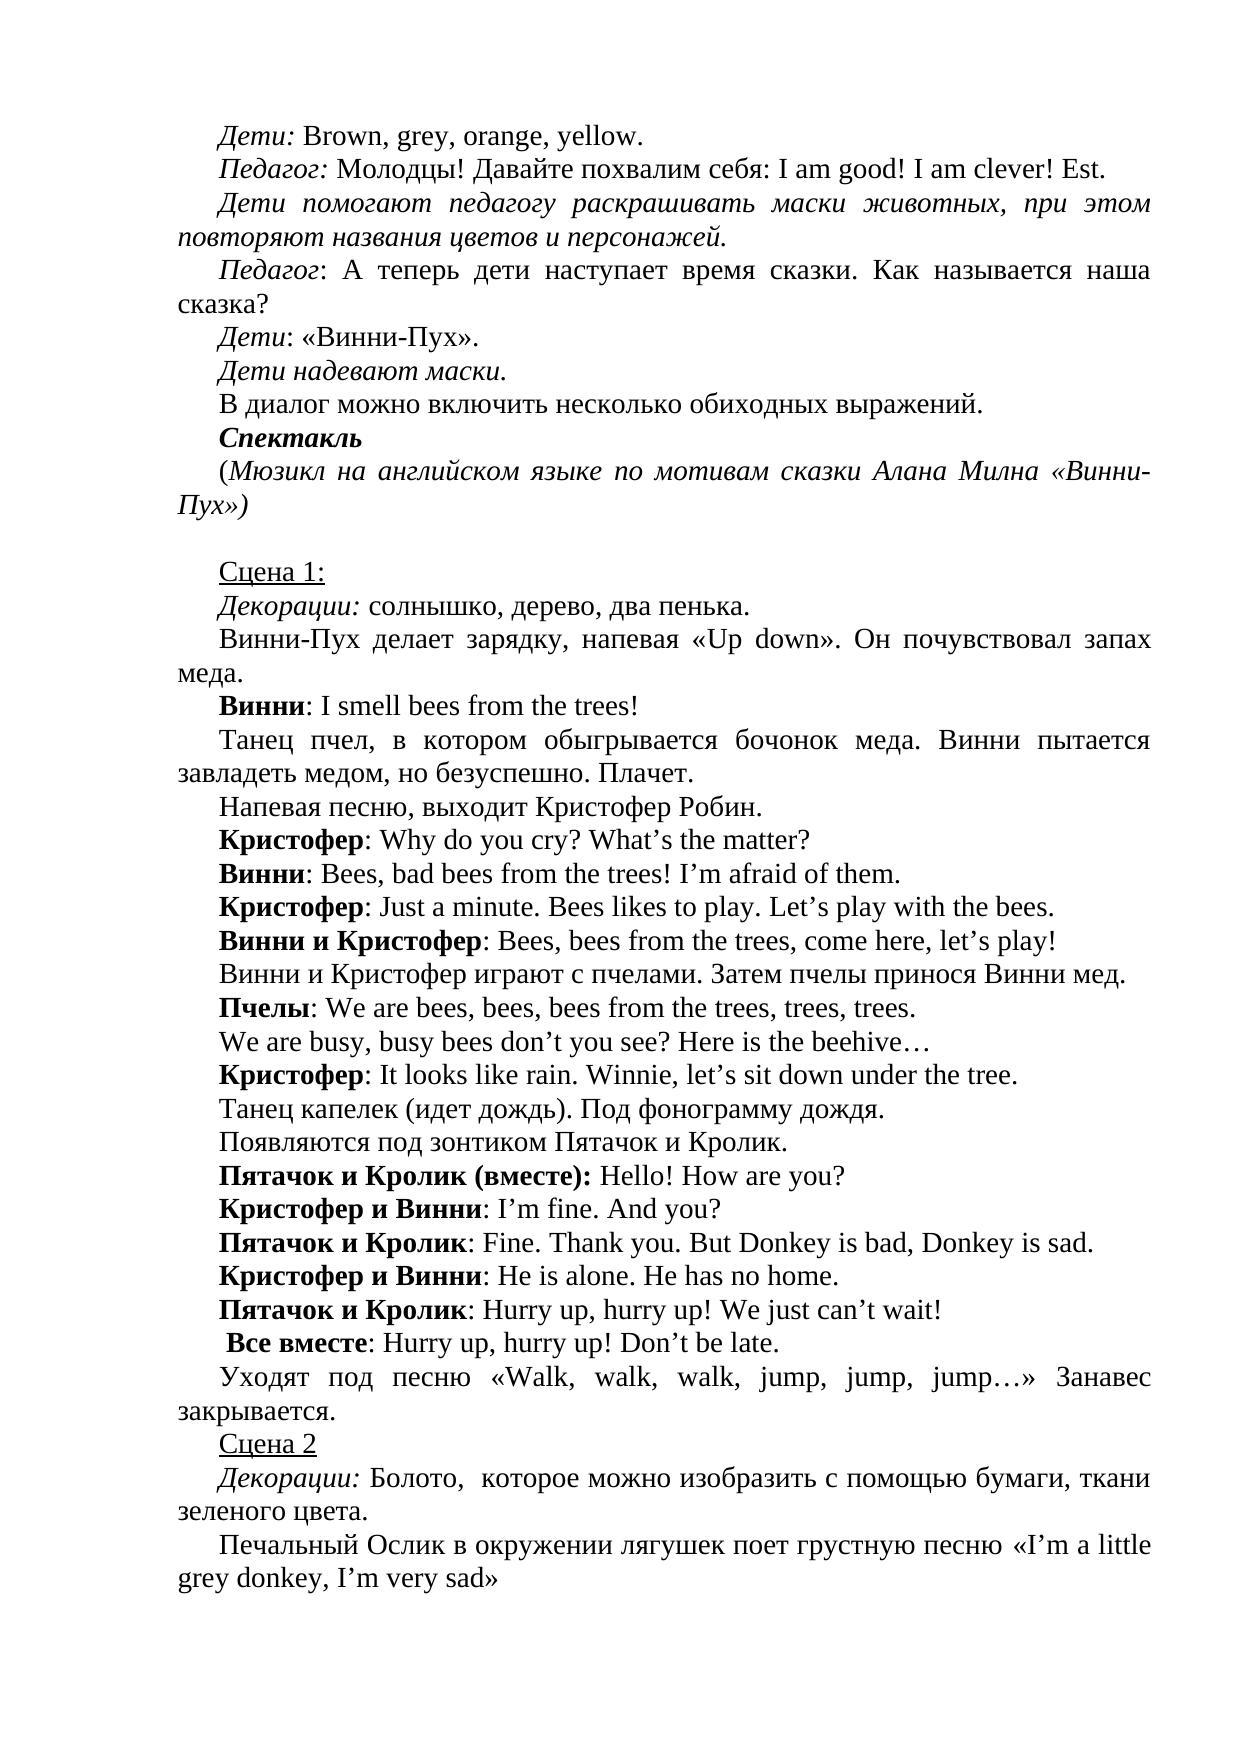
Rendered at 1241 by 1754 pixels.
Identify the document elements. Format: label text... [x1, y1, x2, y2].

text Винни-Пух делает зарядку, напевая «Up down». Он почувствовал запах меда. [177, 621, 1152, 688]
text Танец капелек (идет дождь). Под фонограмму дождя. [177, 1091, 1152, 1124]
text Дети помогают педагогу раскрашивать маски животных, при этом повторяют названия цветов и персонажей. [177, 185, 1152, 252]
text Дети: «Винни-Пух». [177, 319, 1152, 353]
text Все вместе: Hurry up, hurry up! Don’t be late. [177, 1326, 1152, 1359]
text Напевая песню, выходит Кристофер Робин. [177, 789, 1152, 822]
text Кристофер: Why do you cry? What’s the matter? [177, 822, 1152, 856]
text Кристофер и Винни: I’m fine. And you? [177, 1191, 1152, 1225]
text Пчелы: We are bees, bees, bees from the trees, trees, trees. [177, 990, 1152, 1024]
text Винни и Кристофер играют с пчелами. Затем пчелы принося Винни мед. [177, 957, 1152, 990]
text Спектакль [177, 420, 1152, 453]
text Винни: I smell bees from the trees! [177, 688, 1152, 722]
text Педагог: Молодцы! Давайте похвалим себя: I am good! I am clever! Est. [177, 152, 1152, 185]
text (Мюзикл на английском языке по мотивам сказки Алана Милна «Винни- Пух») [177, 453, 1152, 521]
text Декорации: Болото, которое можно изобразить с помощью бумаги, ткани зеленого цвета. [177, 1460, 1152, 1527]
text В диалог можно включить несколько обиходных выражений. [177, 386, 1152, 420]
text Пятачок и Кролик: Hurry up, hurry up! We just can’t wait! [177, 1292, 1152, 1326]
text Дети: Brown, grey, orange, yellow. [177, 118, 1152, 152]
text Кристофер: It looks like rain. Winnie, let’s sit down under the tree. [177, 1057, 1152, 1091]
text Пятачок и Кролик (вместе): Hello! How are you? [177, 1158, 1152, 1191]
text Дети надевают маски. [177, 353, 1152, 386]
text Декорации: солнышко, дерево, два пенька. [177, 588, 1152, 621]
text We are busy, busy bees don’t you see? Here is the beehive… [177, 1024, 1152, 1057]
text Появляются под зонтиком Пятачок и Кролик. [177, 1124, 1152, 1158]
text Винни и Кристофер: Bees, bees from the trees, come here, let’s play! [177, 923, 1152, 957]
text Педагог: А теперь дети наступает время сказки. Как называется наша сказка? [177, 252, 1152, 319]
text Танец пчел, в котором обыгрывается бочонок меда. Винни пытается завладеть медом, но безуспешно. Плачет. [177, 722, 1152, 789]
text Уходят под песню «Walk, walk, walk, jump, jump, jump…» Занавес закрывается. [177, 1359, 1152, 1426]
text Сцена 2 [177, 1426, 1152, 1460]
text Кристофер и Винни: He is alone. He has no home. [177, 1258, 1152, 1292]
text Пятачок и Кролик: Fine. Thank you. But Donkey is bad, Donkey is sad. [177, 1225, 1152, 1258]
text Печальный Ослик в окружении лягушек поет грустную песню «I’m a little grey donkey, I’m very sad» [177, 1527, 1152, 1594]
text Сцена 1: [177, 554, 1152, 588]
text Винни: Bees, bad bees from the trees! I’m afraid of them. [177, 856, 1152, 889]
text Кристофер: Just a minute. Bees likes to play. Let’s play with the bees. [177, 889, 1152, 923]
